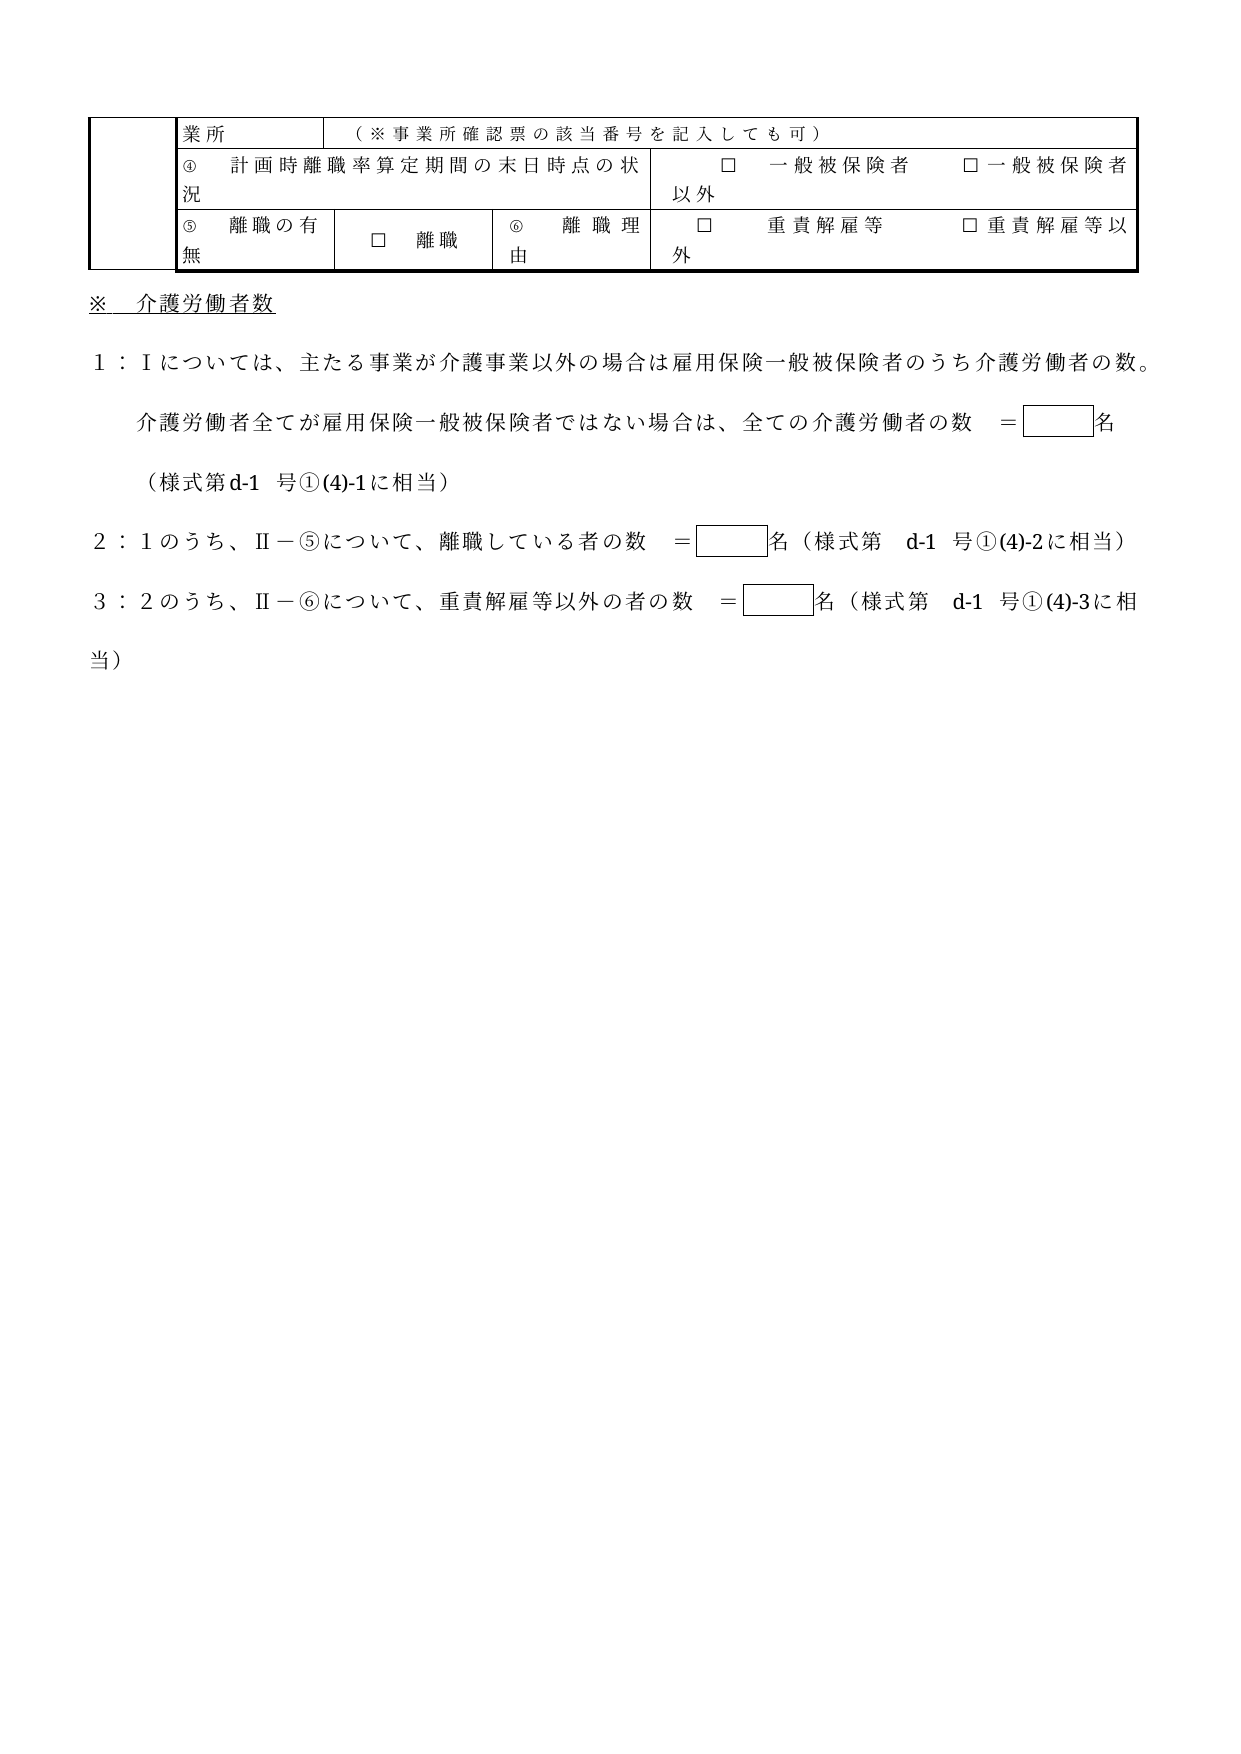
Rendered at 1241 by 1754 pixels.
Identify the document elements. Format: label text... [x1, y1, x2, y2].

text ※ 介護労働者数 [89, 272, 1139, 332]
table_cell 重責解雇等 重責解雇等以外 [651, 210, 1136, 269]
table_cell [324, 118, 1136, 148]
table_cell ③勤務事業所 [178, 118, 323, 148]
text ３：２のうち、Ⅱ－⑥について、重責解雇等以外の者の数 ＝ 名（様式第d-1号①(4)-3に相当） [89, 570, 1139, 689]
text １：Ⅰについては、主たる事業が介護事業以外の場合は雇用保険一般被保険者のうち介護労働者の数。介護労働者全てが雇用保険一般被保険者ではない場合は、全ての介護労働者の数 ＝ 名（様式第d-1号①(4)-1に相当） [89, 332, 1139, 511]
table_cell 一般被保険者 一般被保険者以外 [651, 149, 1136, 209]
table_cell ④計画時離職率算定期間の末日時点の状況 [178, 149, 650, 209]
table_cell ⑥離職理由 [493, 210, 650, 269]
text ２：１のうち、Ⅱ－⑤について、離職している者の数 ＝ 名（様式第d-1号①(4)-2に相当） [89, 511, 1139, 570]
table_cell ⑤離職の有無 [178, 210, 334, 269]
table_cell 離職 [335, 210, 492, 269]
